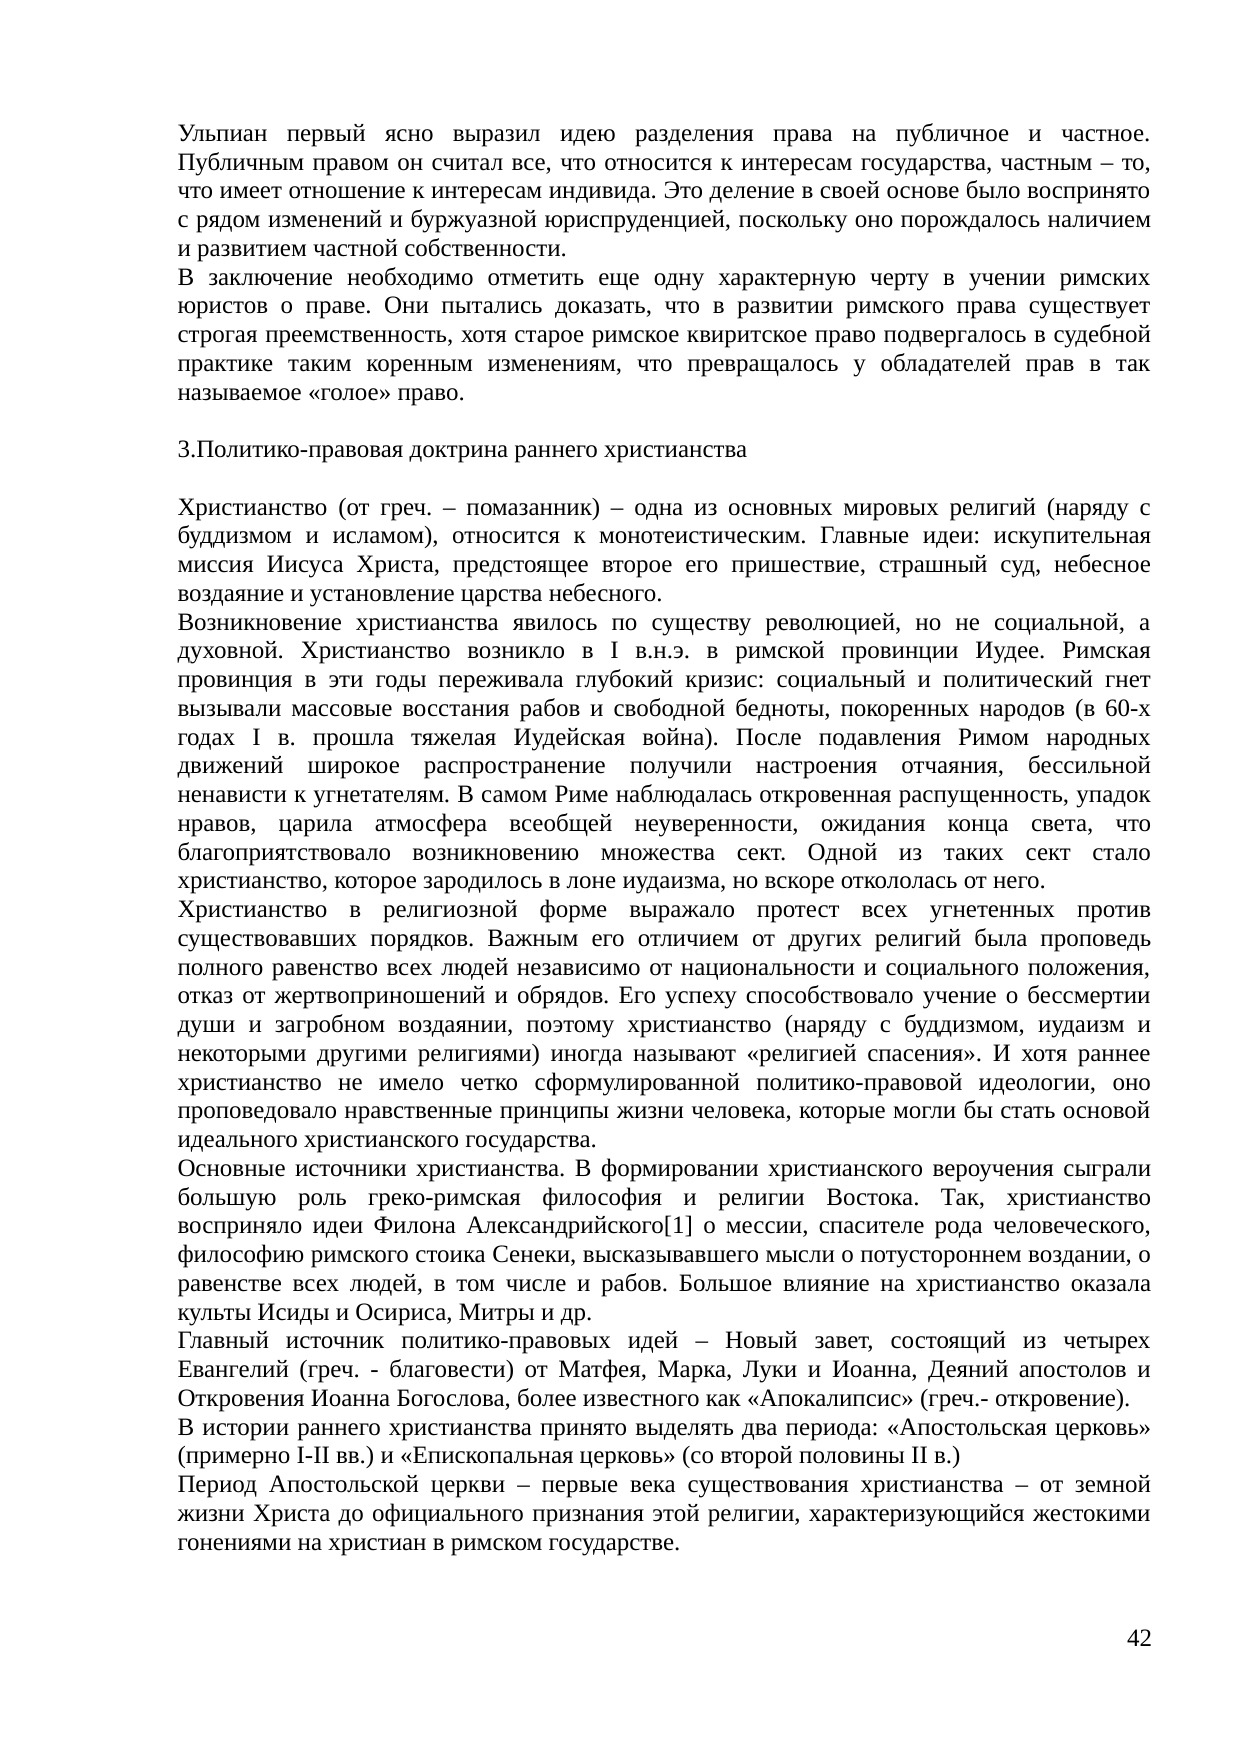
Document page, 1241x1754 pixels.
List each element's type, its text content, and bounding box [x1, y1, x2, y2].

text Основные источники христианства. В формировании христианского вероучения сыграли большую роль греко-римская философия и религии Востока. Так, христианство восприняло идеи Филона Александрийского[1] о мессии, спасителе рода человеческого, философию римского стоика Сенеки, высказывавшего мысли о потустороннем воздании, о равенстве всех людей, в том числе и рабов. Большое влияние на христианство оказала культы Исиды и Осириса, Митры и др. [177, 1153, 1152, 1326]
text Ульпиан первый ясно выразил идею разделения права на публичное и частное. Публичным правом он считал все, что относится к интересам государства, частным – то, что имеет отношение к интересам индивида. Это деление в своей основе было воспринято с рядом изменений и буржуазной юриспруденцией, поскольку оно порождалось наличием и развитием частной собственности. [177, 118, 1152, 262]
text 3.Политико-правовая доктрина раннего христианства [177, 434, 1152, 463]
text Период Апостольской церкви – первые века существования христианства – от земной жизни Христа до официального признания этой религии, характеризующийся жестокими гонениями на христиан в римском государстве. [177, 1469, 1152, 1556]
text В заключение необходимо отметить еще одну характерную черту в учении римских юристов о праве. Они пытались доказать, что в развитии римского права существует строгая преемственность, хотя старое римское квиритское право подвергалось в судебной практике таким коренным изменениям, что превращалось у обладателей прав в так называемое «голое» право. [177, 262, 1152, 406]
text Главный источник политико-правовых идей – Новый завет, состоящий из четырех Евангелий (греч. - благовести) от Матфея, Марка, Луки и Иоанна, Деяний апостолов и Откровения Иоанна Богослова, более известного как «Апокалипсис» (греч.- откровение). [177, 1326, 1152, 1412]
text В истории раннего христианства принято выделять два периода: «Апостольская церковь» (примерно I-II вв.) и «Епископальная церковь» (со второй половины II в.) [177, 1412, 1152, 1469]
text Христианство в религиозной форме выражало протест всех угнетенных против существовавших порядков. Важным его отличием от других религий была проповедь полного равенство всех людей независимо от национальности и социального положения, отказ от жертвоприношений и обрядов. Его успеху способствовало учение о бессмертии души и загробном воздаянии, поэтому христианство (наряду с буддизмом, иудаизм и некоторыми другими религиями) иногда называют «религией спасения». И хотя раннее христианство не имело четко сформулированной политико-правовой идеологии, оно проповедовало нравственные принципы жизни человека, которые могли бы стать основой идеального христианского государства. [177, 894, 1152, 1153]
text Возникновение христианства явилось по существу революцией, но не социальной, а духовной. Христианство возникло в I в.н.э. в римской провинции Иудее. Римская провинция в эти годы переживала глубокий кризис: социальный и политический гнет вызывали массовые восстания рабов и свободной бедноты, покоренных народов (в 60-х годах I в. прошла тяжелая Иудейская война). После подавления Римом народных движений широкое распространение получили настроения отчаяния, бессильной ненависти к угнетателям. В самом Риме наблюдалась откровенная распущенность, упадок нравов, царила атмосфера всеобщей неуверенности, ожидания конца света, что благоприятствовало возникновению множества сект. Одной из таких сект стало христианство, которое зародилось в лоне иудаизма, но вскоре откололась от него. [177, 607, 1152, 894]
text Христианство (от греч. – помазанник) – одна из основных мировых религий (наряду с буддизмом и исламом), относится к монотеистическим. Главные идеи: искупительная миссия Иисуса Христа, предстоящее второе его пришествие, страшный суд, небесное воздаяние и установление царства небесного. [177, 492, 1152, 607]
